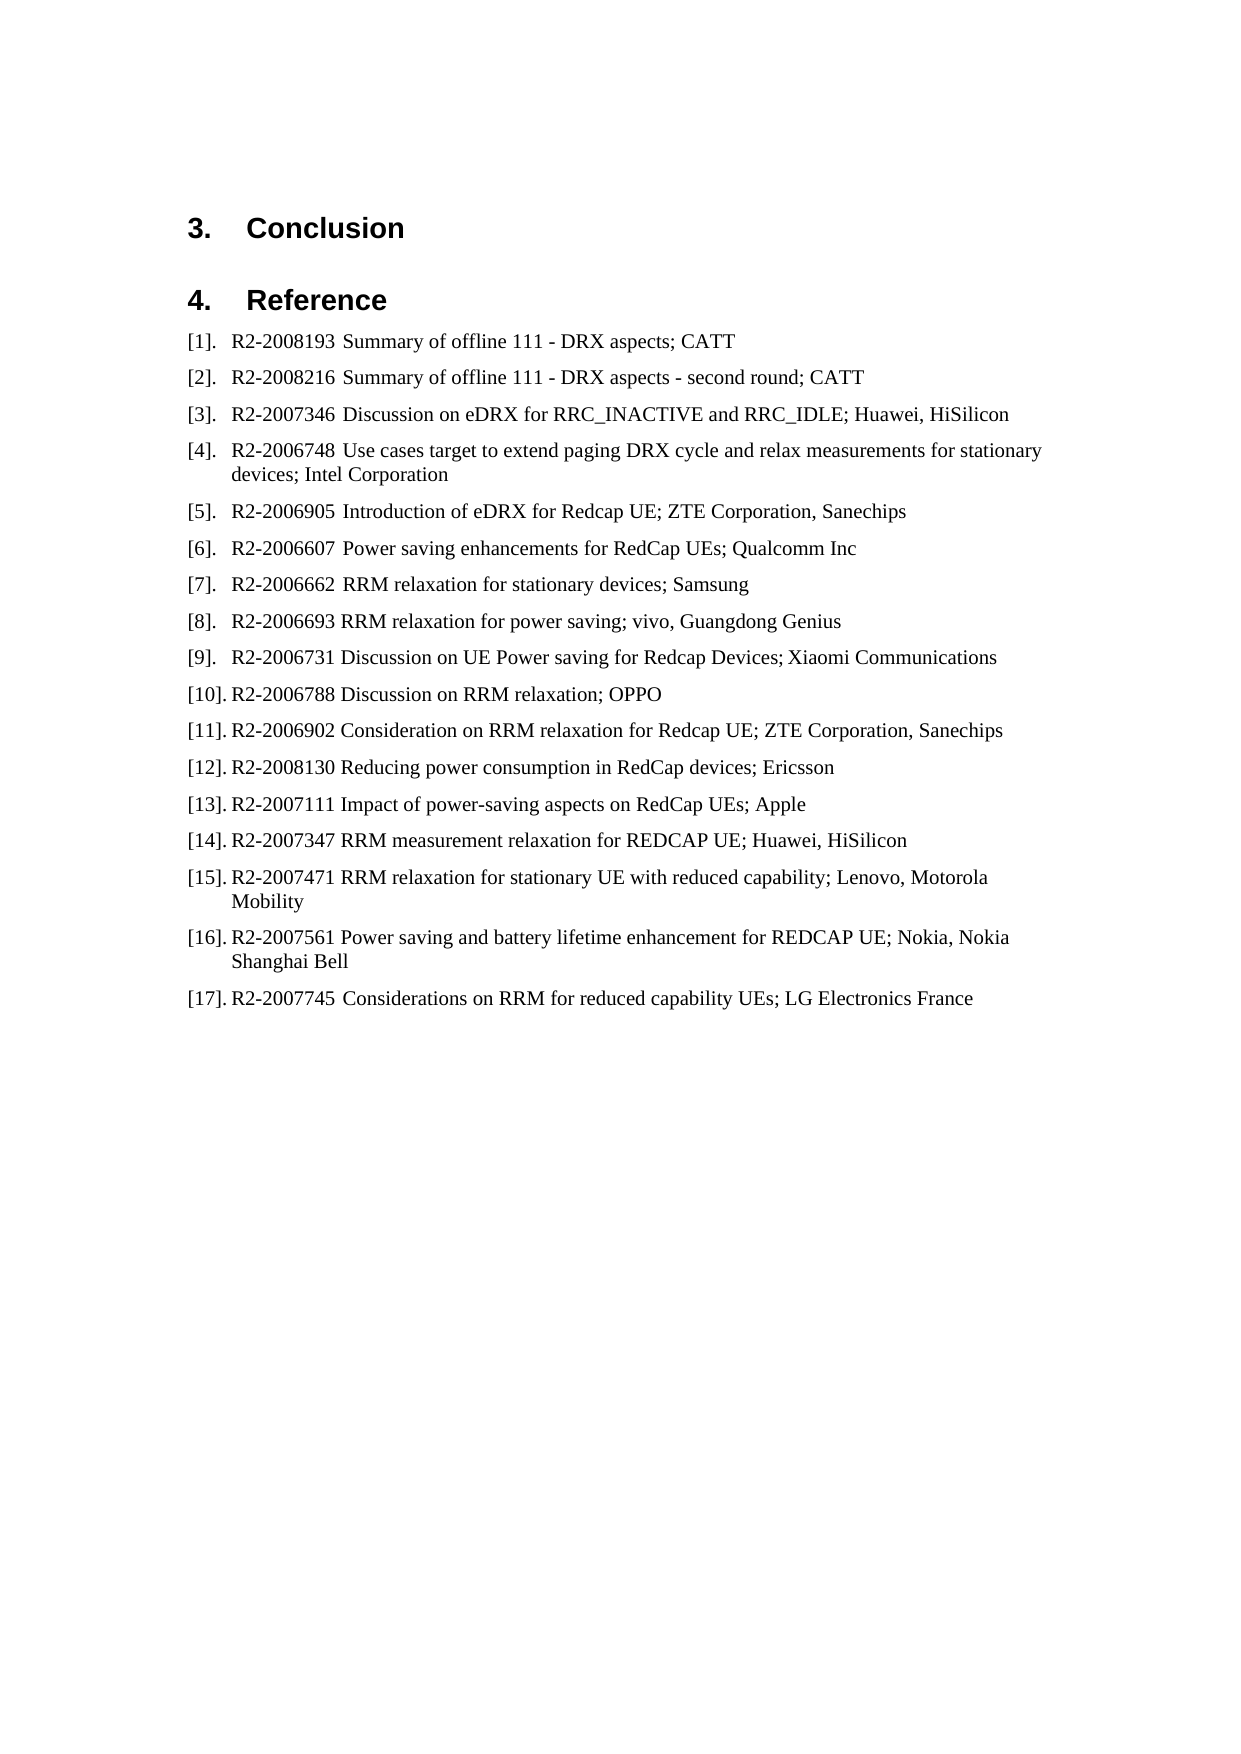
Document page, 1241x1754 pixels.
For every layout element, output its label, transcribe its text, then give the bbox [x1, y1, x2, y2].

list R2-2006902 Consideration on RRM relaxation for Redcap UE; ZTE Corporation, Sanechips [187, 718, 1063, 742]
list R2-2006662 RRM relaxation for stationary devices; Samsung [187, 572, 1063, 596]
list R2-2006693 RRM relaxation for power saving; vivo, Guangdong Genius [187, 609, 1063, 633]
list R2-2008216 Summary of offline 111 - DRX aspects - second round; CATT [187, 365, 1063, 389]
list R2-2007745 Considerations on RRM for reduced capability UEs; LG Electronics France [187, 986, 1063, 1010]
list R2-2006905 Introduction of eDRX for Redcap UE; ZTE Corporation, Sanechips [187, 499, 1063, 523]
list R2-2006731 Discussion on UE Power saving for Redcap Devices; Xiaomi Communications [187, 645, 1063, 669]
subtitle Conclusion [187, 212, 1063, 245]
list R2-2008130 Reducing power consumption in RedCap devices; Ericsson [187, 755, 1063, 779]
list R2-2008193 Summary of offline 111 - DRX aspects; CATT [187, 329, 1063, 353]
list R2-2007111 Impact of power-saving aspects on RedCap UEs; Apple [187, 791, 1063, 816]
list R2-2006607 Power saving enhancements for RedCap UEs; Qualcomm Inc [187, 536, 1063, 559]
list R2-2006788 Discussion on RRM relaxation; OPPO [187, 682, 1063, 706]
list R2-2007346 Discussion on eDRX for RRC_INACTIVE and RRC_IDLE; Huawei, HiSilicon [187, 402, 1063, 426]
list R2-2007347 RRM measurement relaxation for REDCAP UE; Huawei, HiSilicon [187, 828, 1063, 852]
subtitle Reference [187, 283, 1063, 316]
list R2-2007471 RRM relaxation for stationary UE with reduced capability; Lenovo, Motorola Mobility [187, 864, 1063, 913]
list R2-2006748 Use cases target to extend paging DRX cycle and relax measurements for stationary devices; Intel Corporation [187, 438, 1063, 486]
list R2-2007561 Power saving and battery lifetime enhancement for REDCAP UE; Nokia, Nokia Shanghai Bell [187, 925, 1063, 973]
